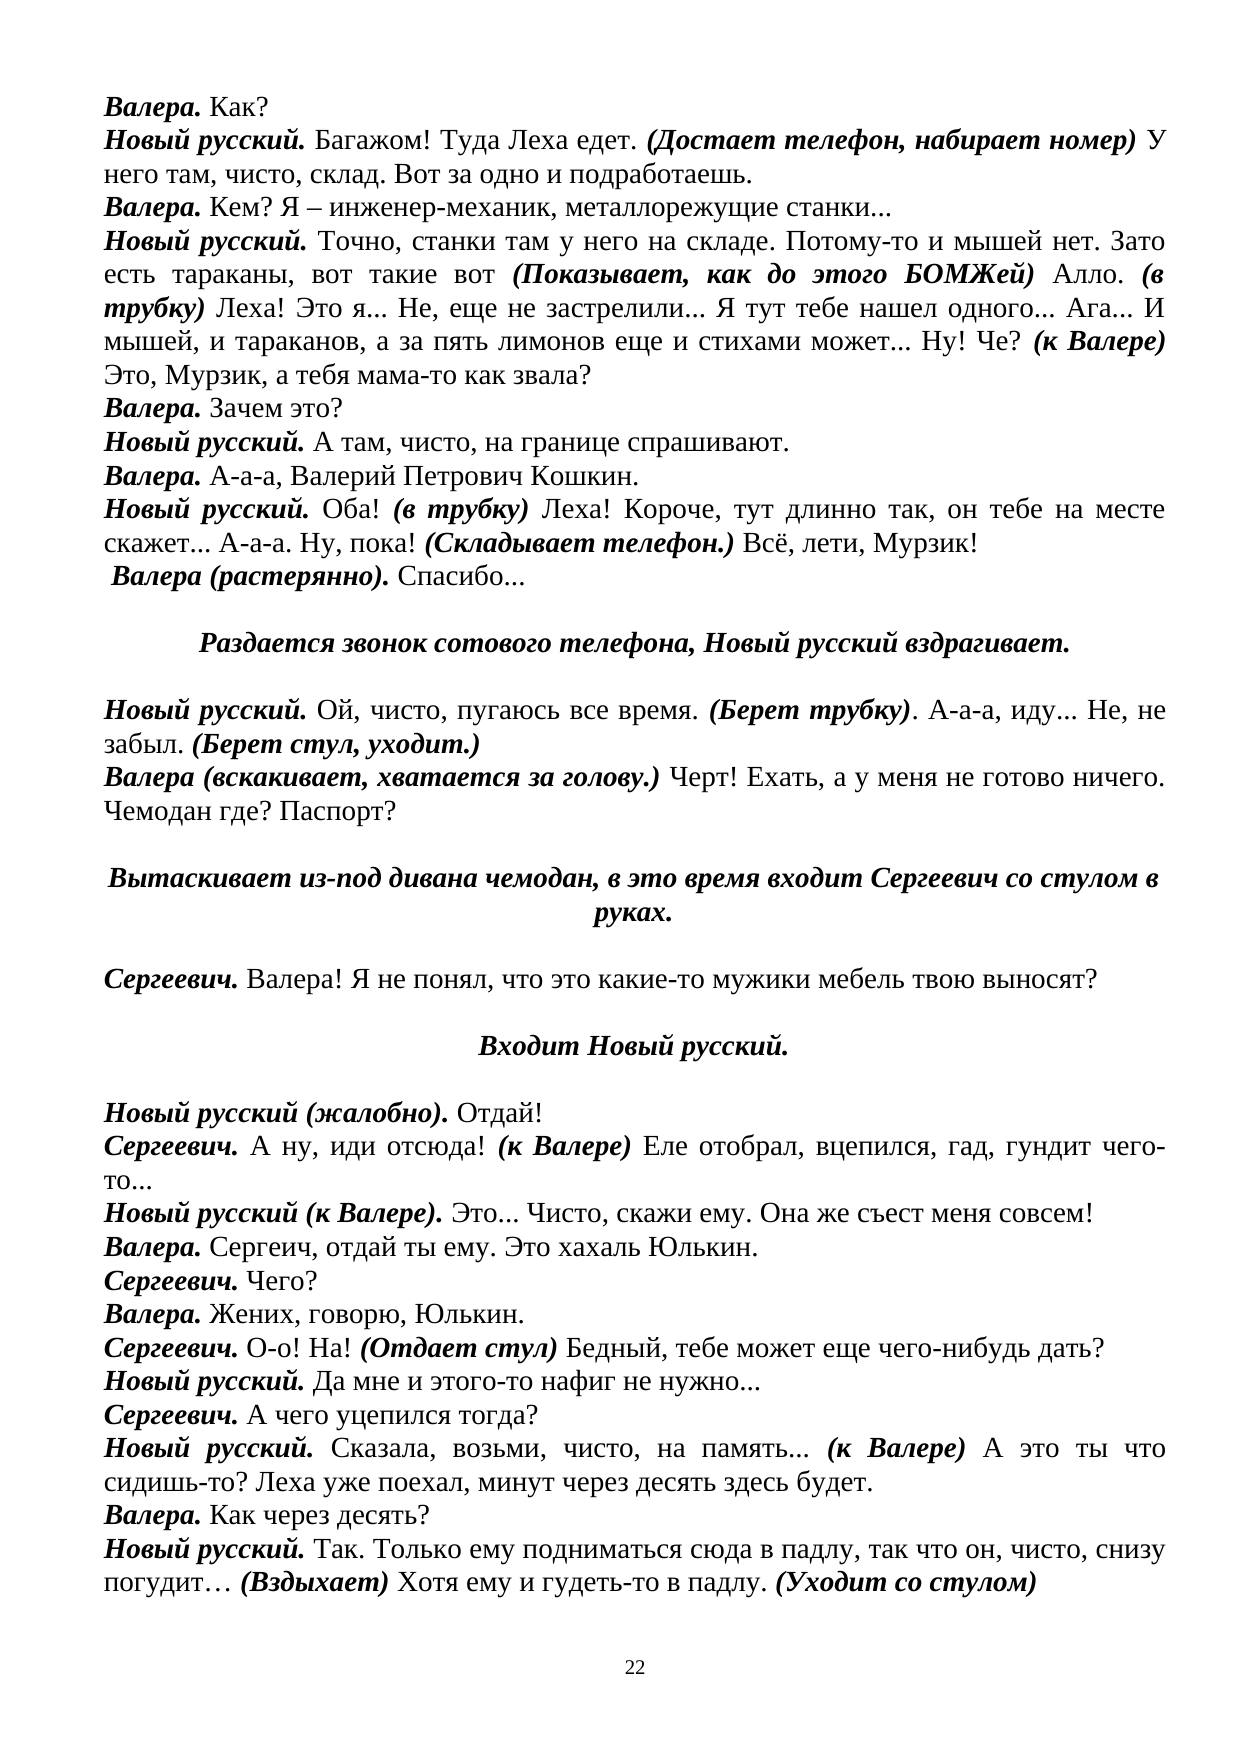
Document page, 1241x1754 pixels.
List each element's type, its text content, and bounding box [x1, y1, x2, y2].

text Сергеевич. О-о! На! (Отдает стул) Бедный, тебе может еще чего-нибудь дать? [103, 1330, 1166, 1363]
text Новый русский. А там, чисто, на границе спрашивают. [103, 424, 1166, 458]
text Входит Новый русский. [103, 1028, 1166, 1061]
text Валера. Зачем это? [103, 391, 1166, 424]
text Новый русский. Оба! (в трубку) Леха! Короче, тут длинно так, он тебе на месте скажет... А-а-а. Ну, пока! (Складывает телефон.) Всё, лети, Мурзик! [103, 491, 1166, 558]
text Валера (вскакивает, хватается за голову.) Черт! Ехать, а у меня не готово ничего. Чемодан где? Паспорт? [103, 759, 1166, 827]
text Валера. Как через десять? [103, 1497, 1166, 1531]
text Новый русский. Да мне и этого-то нафиг не нужно... [103, 1363, 1166, 1397]
text Валера. Как? [103, 89, 1166, 122]
text Вытаскивает из-под дивана чемодан, в это время входит Сергеевич со стулом в руках. [103, 860, 1166, 927]
text Новый русский. Так. Только ему подниматься сюда в падлу, так что он, чисто, снизу погудит… (Вздыхает) Хотя ему и гудеть-то в падлу. (Уходит со стулом) [103, 1531, 1166, 1598]
text Новый русский. Ой, чисто, пугаюсь все время. (Берет трубку). А-а-а, иду... Не, не забыл. (Берет стул, уходит.) [103, 692, 1166, 759]
text Новый русский (к Валере). Это... Чисто, скажи ему. Она же съест меня совсем! [103, 1196, 1166, 1229]
text Валера. Сергеич, отдай ты ему. Это хахаль Юлькин. [103, 1229, 1166, 1263]
text Новый русский. Багажом! Туда Леха едет. (Достает телефон, набирает номер) У него там, чисто, склад. Вот за одно и подработаешь. [103, 122, 1166, 189]
text Новый русский (жалобно). Отдай! [103, 1095, 1166, 1128]
text Раздается звонок сотового телефона, Новый русский вздрагивает. [103, 625, 1166, 659]
text Валера. А-а-а, Валерий Петрович Кошкин. [103, 458, 1166, 491]
text Валера (растерянно). Спасибо... [103, 558, 1166, 592]
text Валера. Жених, говорю, Юлькин. [103, 1296, 1166, 1330]
text Новый русский. Точно, станки там у него на складе. Потому-то и мышей нет. Зато есть тараканы, вот такие вот (Показывает, как до этого БОМЖей) Алло. (в трубку) Леха! Это я... Не, еще не застрелили... Я тут тебе нашел одного... Ага... И мышей, и тараканов, а за пять лимонов еще и стихами может... Ну! Че? (к Валере) Это, Мурзик, а тебя мама-то как звала? [103, 223, 1166, 391]
text Сергеевич. А чего уцепился тогда? [103, 1397, 1166, 1430]
text Сергеевич. А ну, иди отсюда! (к Валере) Еле отобрал, вцепился, гад, гундит чего-то... [103, 1128, 1166, 1196]
text Валера. Кем? Я – инженер-механик, металлорежущие станки... [103, 189, 1166, 223]
text Сергеевич. Чего? [103, 1263, 1166, 1296]
text Новый русский. Сказала, возьми, чисто, на память... (к Валере) А это ты что сидишь-то? Леха уже поехал, минут через десять здесь будет. [103, 1430, 1166, 1497]
text Сергеевич. Валера! Я не понял, что это какие-то мужики мебель твою выносят? [103, 961, 1166, 994]
